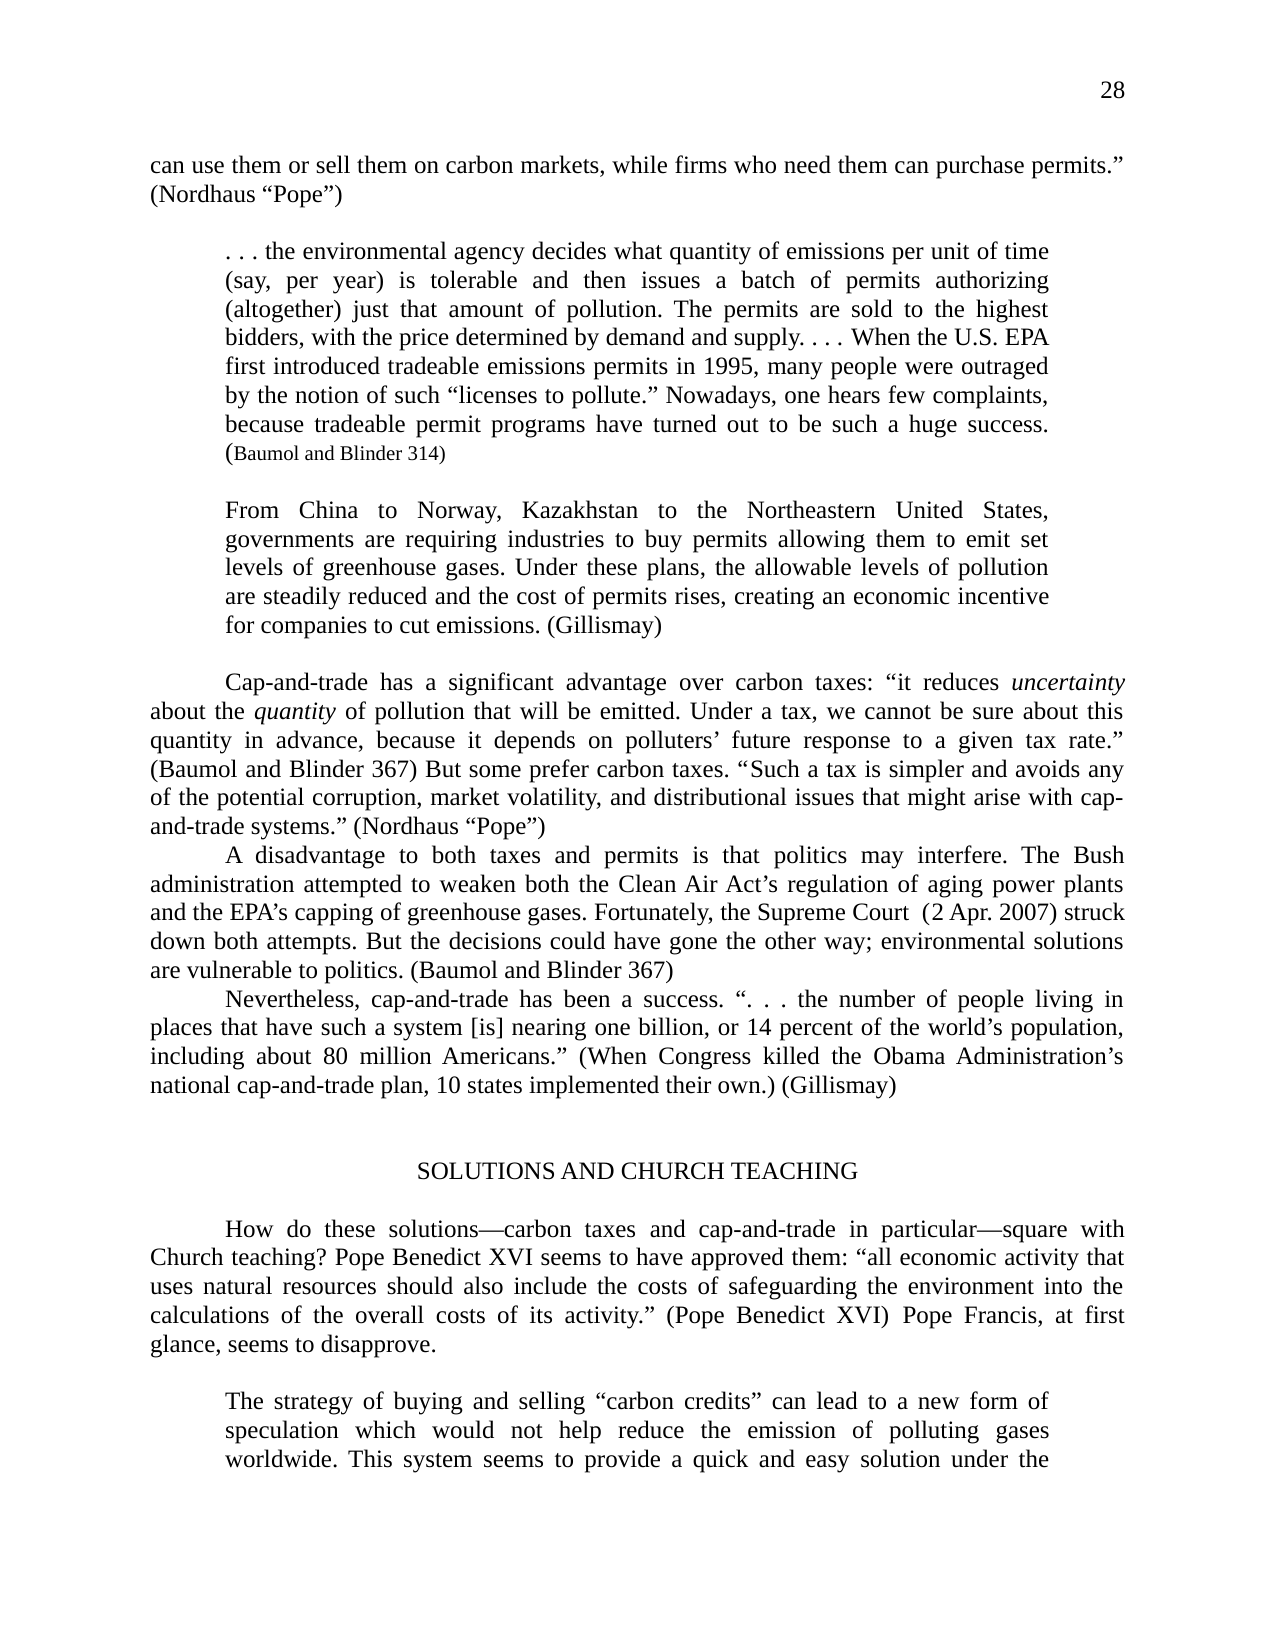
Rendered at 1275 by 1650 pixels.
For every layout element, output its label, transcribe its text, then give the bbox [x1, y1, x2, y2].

text From China to Norway, Kazakhstan to the Northeastern United States, governments are requiring industries to buy permits allowing them to emit set levels of greenhouse gases. Under these plans, the allowable levels of pollution are steadily reduced and the cost of permits rises, creating an economic incentive for companies to cut emissions. (Gillismay) [225, 495, 1050, 639]
text Nevertheless, cap-and-trade has been a success. “. . . the number of people living in places that have such a system [is] nearing one billion, or 14 percent of the world’s population, including about 80 million Americans.” (When Congress killed the Obama Administration’s national cap-and-trade plan, 10 states implemented their own.) (Gillismay) [150, 984, 1125, 1099]
text . . . the environmental agency decides what quantity of emissions per unit of time (say, per year) is tolerable and then issues a batch of permits authorizing (altogether) just that amount of pollution. The permits are sold to the highest bidders, with the price determined by demand and supply. . . . When the U.S. EPA first introduced tradeable emissions permits in 1995, many people were outraged by the notion of such “licenses to pollute.” Nowadays, one hears few complaints, because tradeable permit programs have turned out to be such a huge success. (Baumol and Blinder 314) [225, 236, 1050, 466]
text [225, 1386, 1050, 1472]
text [150, 150, 1125, 207]
text Cap-and-trade has a significant advantage over carbon taxes: “it reduces uncertainty about the quantity of pollution that will be emitted. Under a tax, we cannot be sure about this quantity in advance, because it depends on polluters’ future response to a given tax rate.” (Baumol and Blinder 367) But some prefer carbon taxes. “Such a tax is simpler and avoids any of the potential corruption, market volatility, and distributional issues that might arise with cap-and-trade systems.” (Nordhaus “Pope”) [150, 667, 1125, 840]
subtitle Solutions and Church teaching [150, 1156, 1125, 1185]
text A disadvantage to both taxes and permits is that politics may interfere. The Bush administration attempted to weaken both the Clean Air Act’s regulation of aging power plants and the EPA’s capping of greenhouse gases. Fortunately, the Supreme Court (2 Apr. 2007) struck down both attempts. But the decisions could have gone the other way; environmental solutions are vulnerable to politics. (Baumol and Blinder 367) [150, 840, 1125, 984]
text How do these solutions—carbon taxes and cap-and-trade in particular—square with Church teaching? Pope Benedict XVI seems to have approved them: “all economic activity that uses natural resources should also include the costs of safeguarding the environment into the calculations of the overall costs of its activity.” (Pope Benedict XVI) Pope Francis, at first glance, seems to disapprove. [150, 1214, 1125, 1357]
